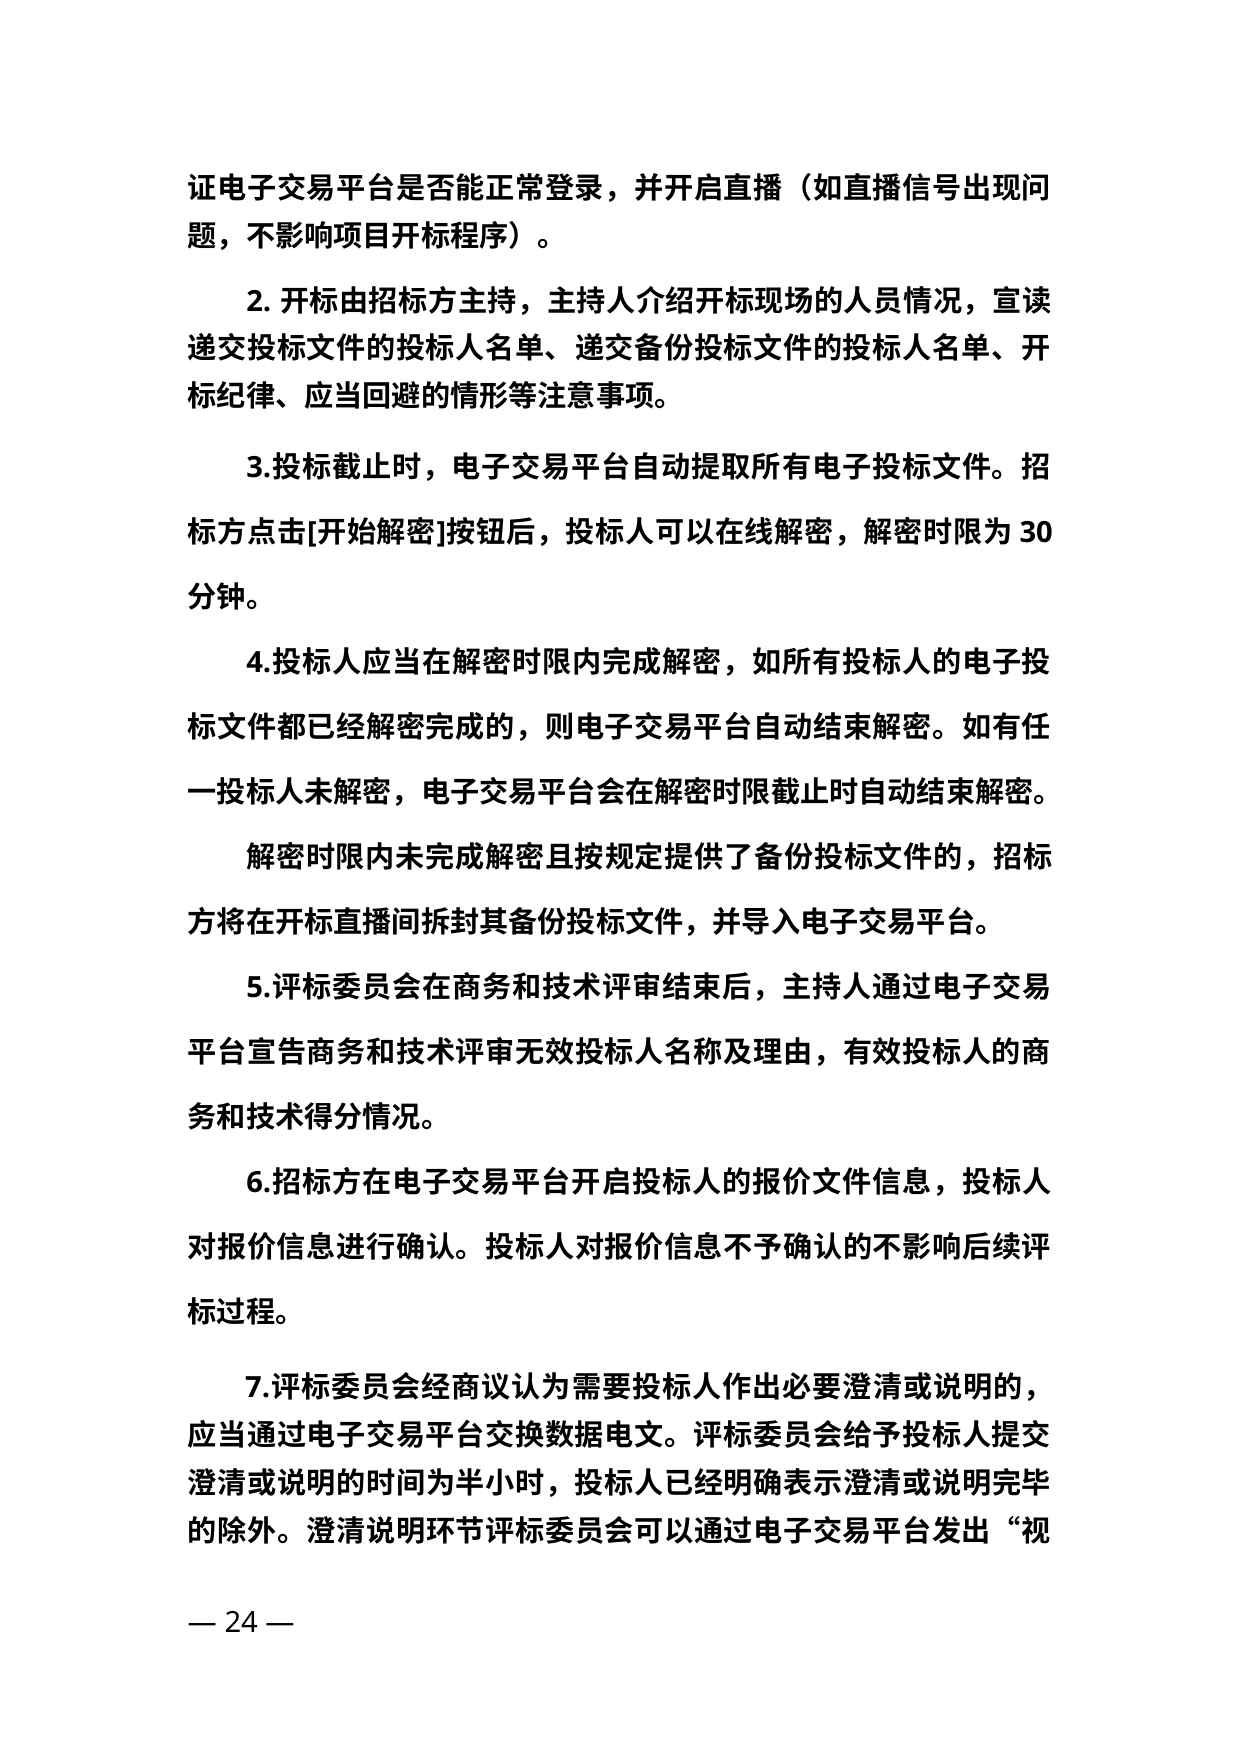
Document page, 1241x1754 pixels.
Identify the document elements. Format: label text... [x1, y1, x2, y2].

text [187, 161, 1053, 256]
text 6.招标方在电子交易平台开启投标人的报价文件信息，投标人对报价信息进行确认。投标人对报价信息不予确认的不影响后续评标过程。 [187, 1148, 1053, 1343]
text 2. 开标由招标方主持，主持人介绍开标现场的人员情况，宣读递交投标文件的投标人名单、递交备份投标文件的投标人名单、开标纪律、应当回避的情形等注意事项。 [187, 273, 1053, 416]
text 5.评标委员会在商务和技术评审结束后，主持人通过电子交易平台宣告商务和技术评审无效投标人名称及理由，有效投标人的商务和技术得分情况。 [187, 953, 1053, 1148]
text 3.投标截止时，电子交易平台自动提取所有电子投标文件。招标方点击[开始解密]按钮后，投标人可以在线解密，解密时限为30分钟。 [187, 433, 1053, 628]
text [187, 1359, 1053, 1551]
text 4.投标人应当在解密时限内完成解密，如所有投标人的电子投标文件都已经解密完成的，则电子交易平台自动结束解密。如有任一投标人未解密，电子交易平台会在解密时限截止时自动结束解密。 [187, 628, 1053, 823]
text 解密时限内未完成解密且按规定提供了备份投标文件的，招标方将在开标直播间拆封其备份投标文件，并导入电子交易平台。 [187, 823, 1053, 953]
